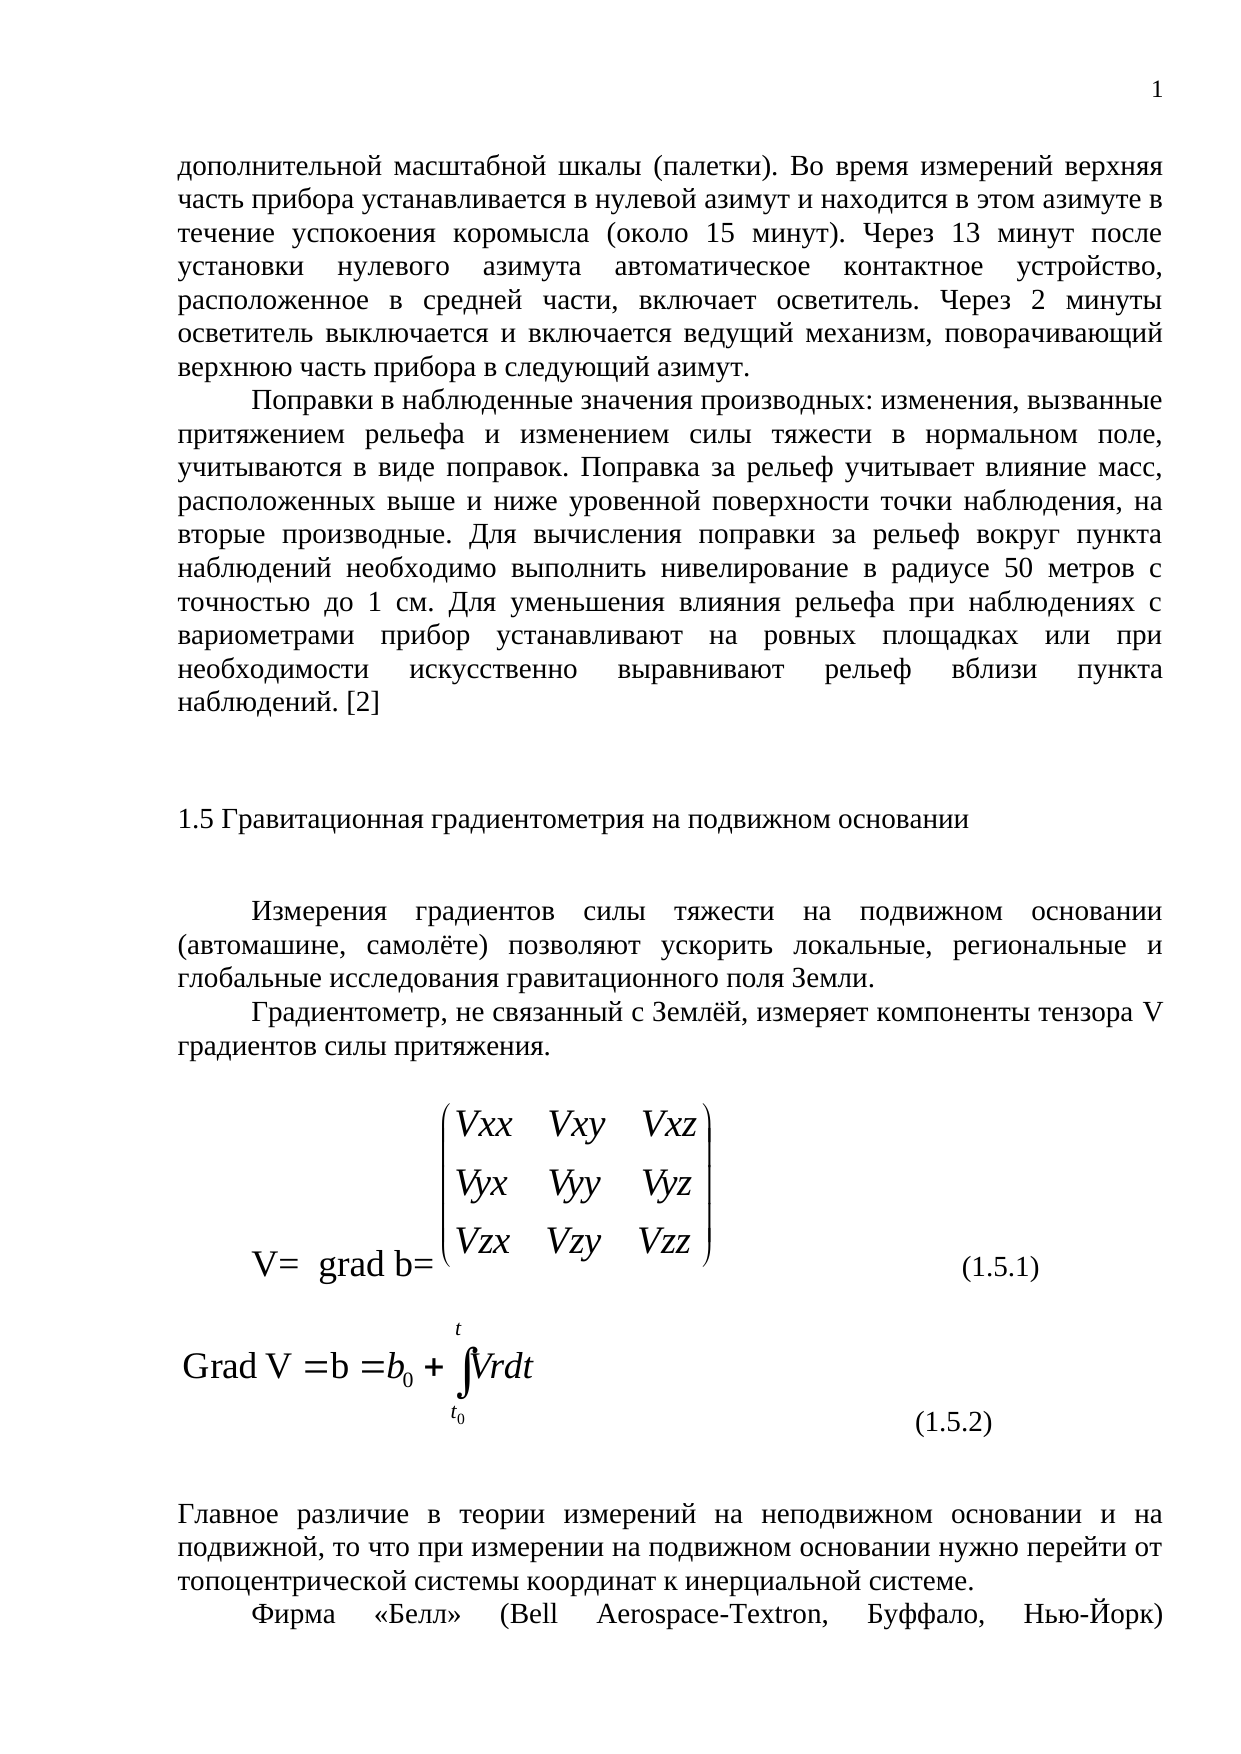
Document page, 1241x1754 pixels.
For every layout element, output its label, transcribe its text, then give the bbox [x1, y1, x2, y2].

text (1.5.2) [177, 1309, 1163, 1437]
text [177, 148, 1163, 718]
text Измерения градиентов силы тяжести на подвижном основании (автомашине, самолёте) позволяют ускорить локальные, региональные и глобальные исследования гравитационного поля Земли. Градиентометр, не связанный с Землёй, измеряет компоненты тензора V градиентов силы притяжения. [177, 893, 1163, 1095]
text 1.5 Гравитационная градиентометрия на подвижном основании [177, 801, 1163, 868]
text V=grad b= (1.5.1) [177, 1095, 1163, 1284]
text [177, 1496, 1163, 1630]
